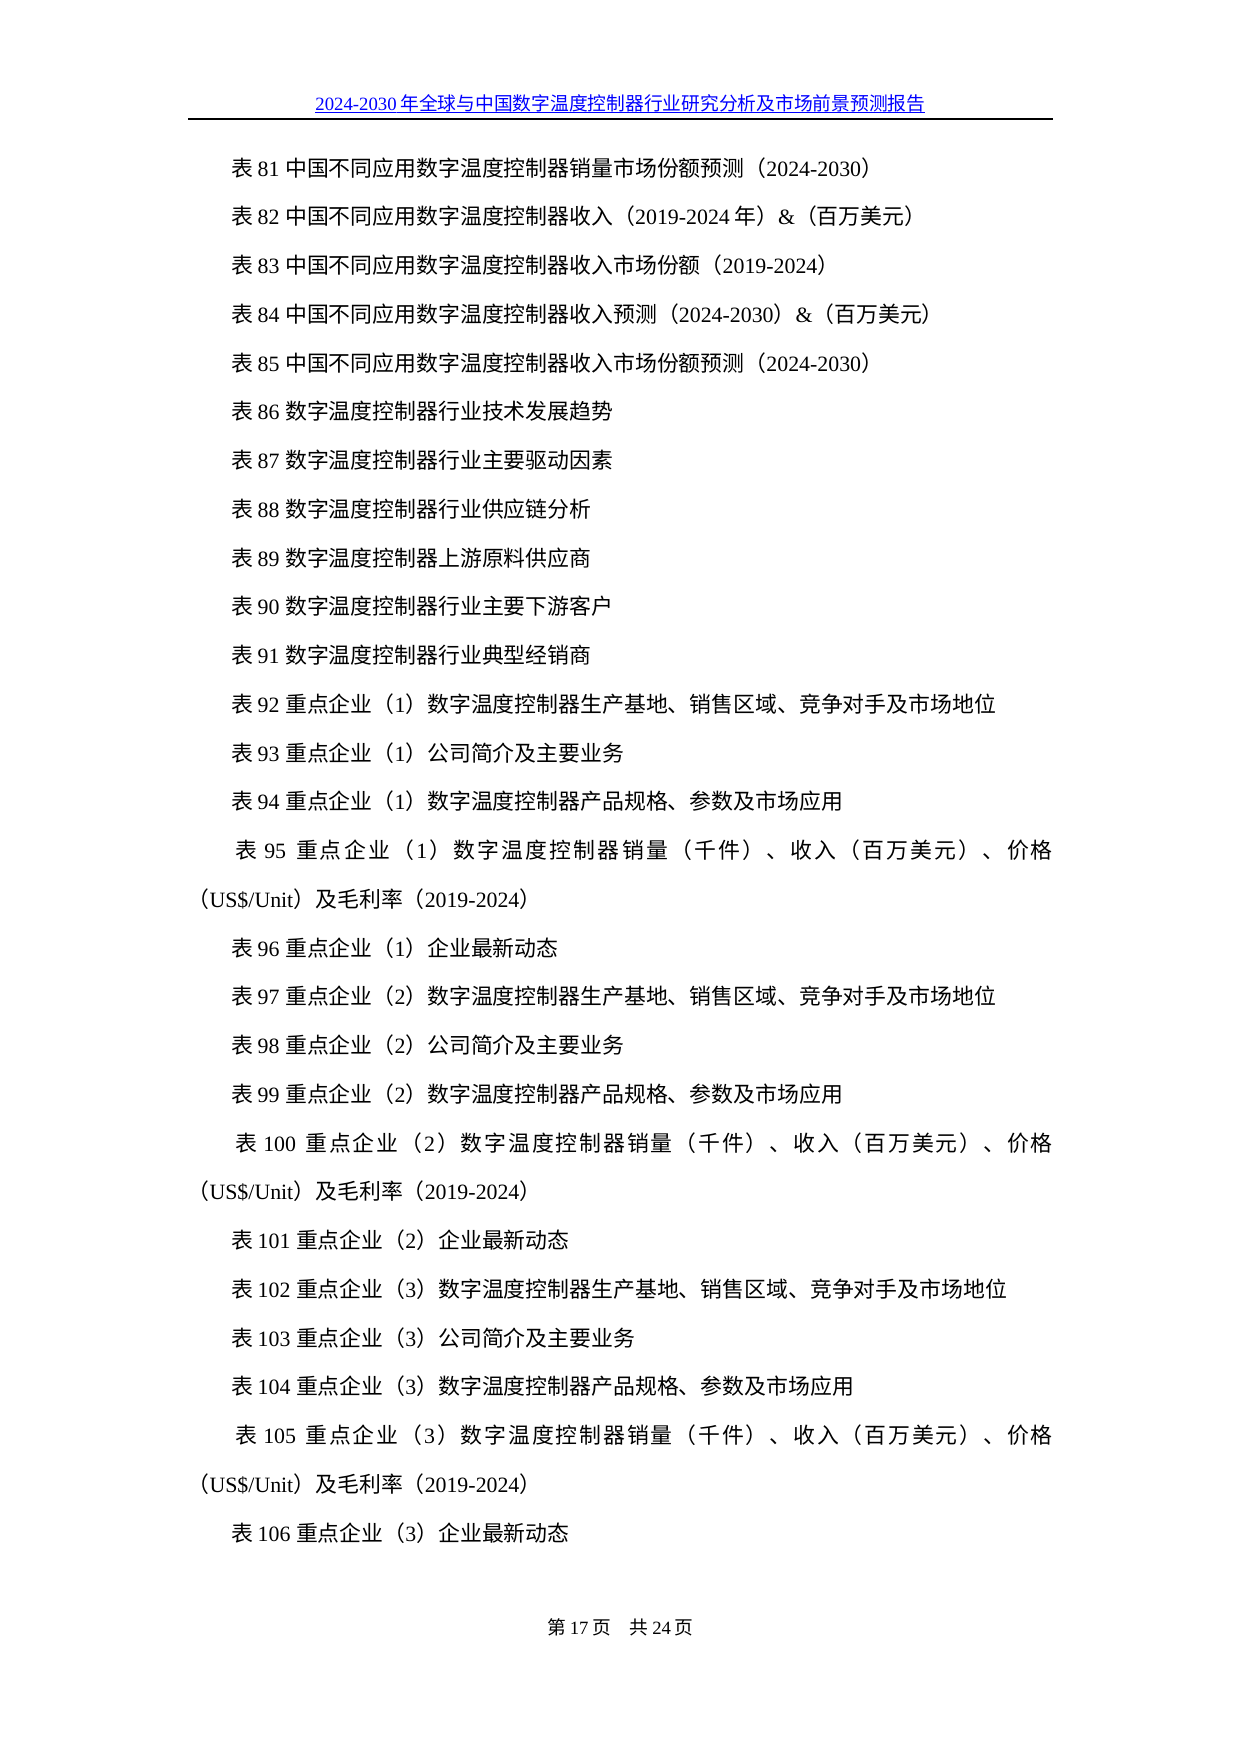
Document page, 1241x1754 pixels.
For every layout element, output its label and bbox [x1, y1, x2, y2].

text [187, 150, 1053, 1548]
